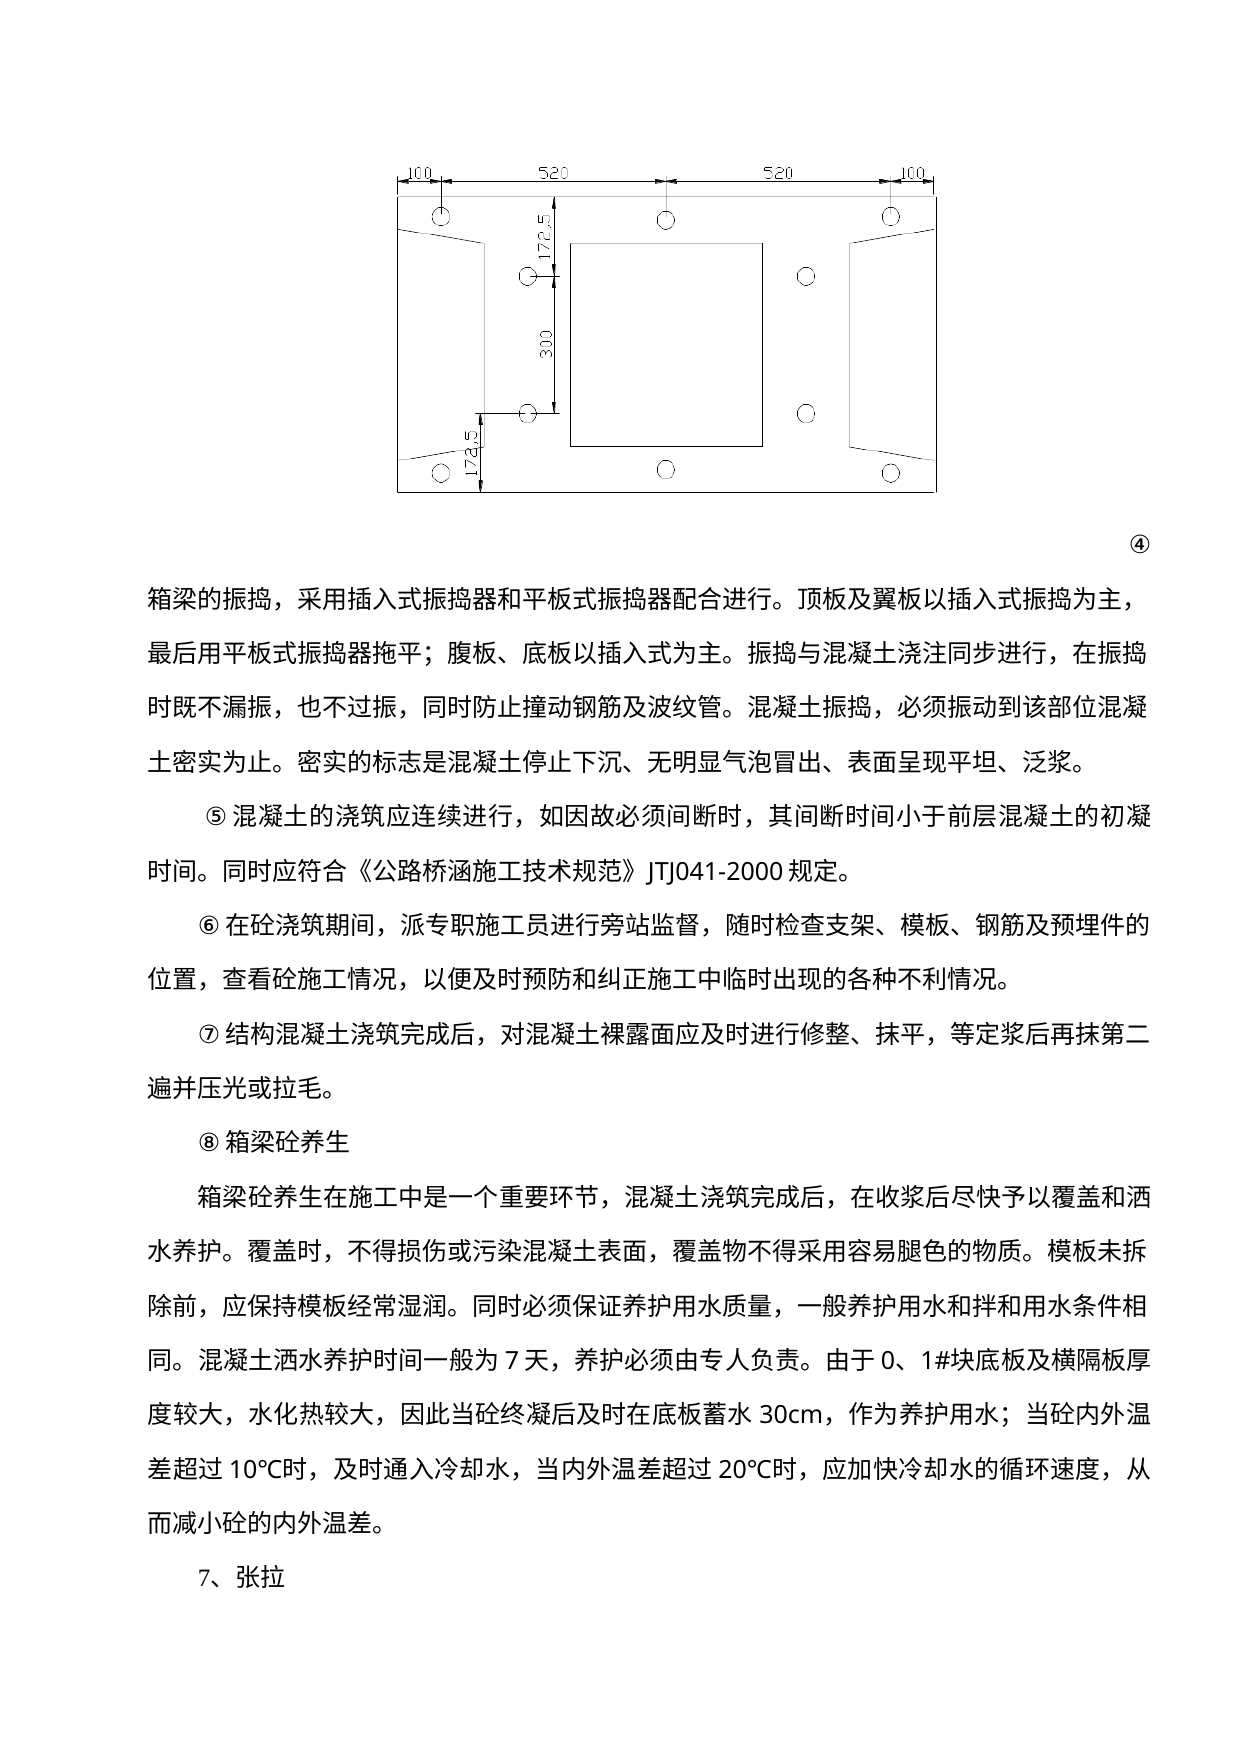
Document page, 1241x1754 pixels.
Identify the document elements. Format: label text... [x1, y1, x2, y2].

text ⑤混凝土的浇筑应连续进行，如因故必须间断时，其间断时间小于前层混凝土的初凝时间。同时应符合《公路桥涵施工技术规范》JTJ041-2000规定。 [148, 797, 1152, 887]
text ⑦结构混凝土浇筑完成后，对混凝土裸露面应及时进行修整、抹平，等定浆后再抹第二遍并压光或拉毛。 [148, 1014, 1152, 1105]
text ⑧箱梁砼养生 [148, 1123, 1152, 1159]
text 箱梁砼养生在施工中是一个重要环节，混凝土浇筑完成后，在收浆后尽快予以覆盖和洒水养护。覆盖时，不得损伤或污染混凝土表面，覆盖物不得采用容易腿色的物质。模板未拆除前，应保持模板经常湿润。同时必须保证养护用水质量，一般养护用水和拌和用水条件相同。混凝土洒水养护时间一般为7天，养护必须由专人负责。由于0、1#块底板及横隔板厚度较大，水化热较大，因此当砼终凝后及时在底板蓄水30cm，作为养护用水；当砼内外温差超过10℃时，及时通入冷却水，当内外温差超过20℃时，应加快冷却水的循环速度，从而减小砼的内外温差。 [148, 1177, 1152, 1540]
text ⑥在砼浇筑期间，派专职施工员进行旁站监督，随时检查支架、模板、钢筋及预埋件的位置，查看砼施工情况，以便及时预防和纠正施工中临时出现的各种不利情况。 [148, 905, 1152, 996]
text 7、张拉 [148, 1558, 1152, 1594]
text ④箱梁的振捣，采用插入式振捣器和平板式振捣器配合进行。顶板及翼板以插入式振捣为主，最后用平板式振捣器拖平；腹板、底板以插入式为主。振捣与混凝土浇注同步进行，在振捣时既不漏振，也不过振，同时防止撞动钢筋及波纹管。混凝土振捣，必须振动到该部位混凝土密实为止。密实的标志是混凝土停止下沉、无明显气泡冒出、表面呈现平坦、泛浆。 [148, 122, 1152, 778]
